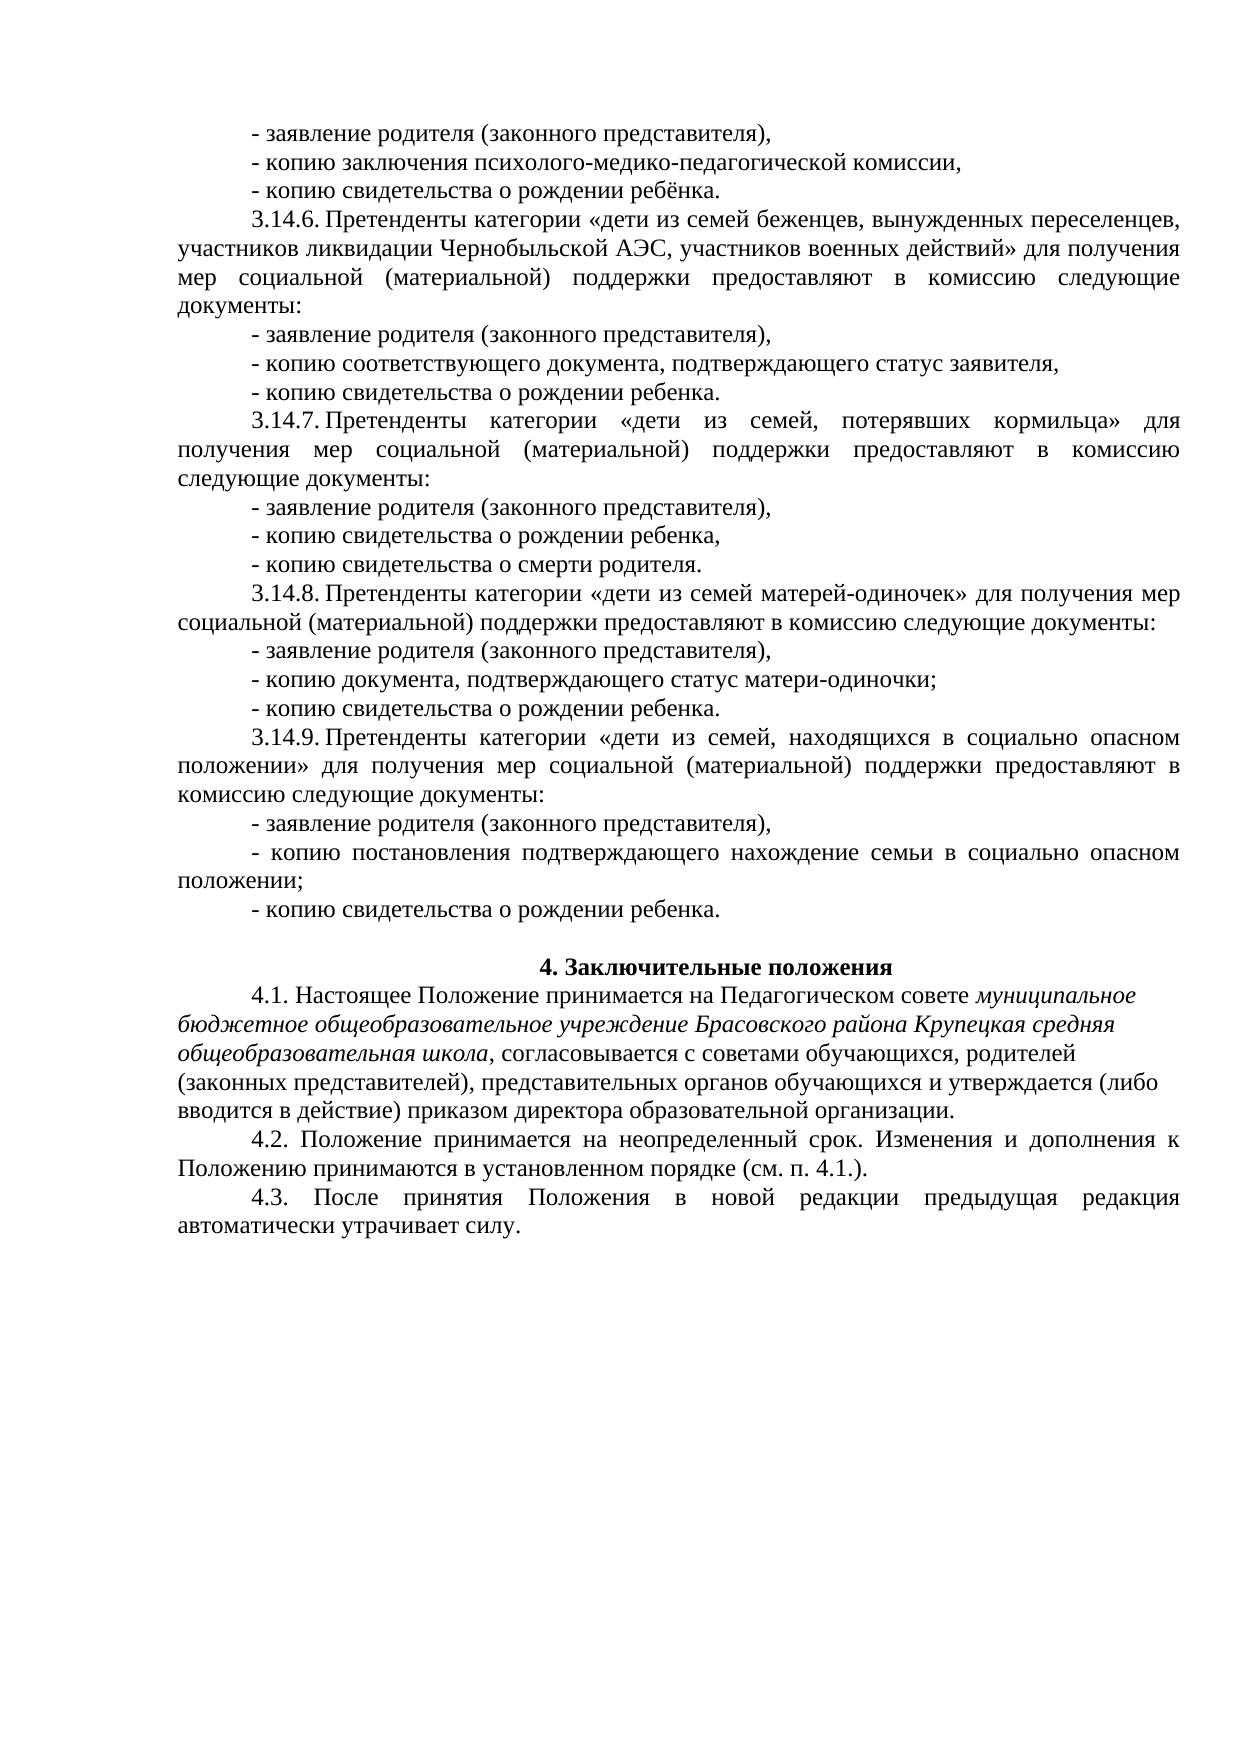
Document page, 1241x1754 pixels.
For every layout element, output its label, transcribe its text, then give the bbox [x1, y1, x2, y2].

text - копию заключения психолого-медико-педагогической комиссии, [177, 147, 1181, 176]
text - заявление родителя (законного представителя), [177, 118, 1181, 147]
text - копию постановления подтверждающего нахождение семьи в социально опасном положении; [177, 837, 1181, 894]
text - копию свидетельства о рождении ребенка. [177, 377, 1181, 406]
text - заявление родителя (законного представителя), [177, 492, 1181, 521]
text 4. Заключительные положения [177, 952, 1181, 981]
text 4.2. Положение принимается на неопределенный срок. Изменения и дополнения к Положению принимаются в установленном порядке (см. п. 4.1.). [177, 1124, 1181, 1182]
text - копию свидетельства о смерти родителя. [177, 549, 1181, 578]
text 3.14.6. Претенденты категории «дети из семей беженцев, вынужденных переселенцев, участников ликвидации Чернобыльской АЭС, участников военных действий» для получения мер социальной (материальной) поддержки предоставляют в комиссию следующие документы: [177, 204, 1181, 319]
text - копию соответствующего документа, подтверждающего статус заявителя, [177, 348, 1181, 377]
text - копию свидетельства о рождении ребенка. [177, 894, 1181, 923]
text 3.14.9. Претенденты категории «дети из семей, находящихся в социально опасном положении» для получения мер социальной (материальной) поддержки предоставляют в комиссию следующие документы: [177, 722, 1181, 808]
text - копию свидетельства о рождении ребенка. [177, 693, 1181, 722]
text 3.14.7. Претенденты категории «дети из семей, потерявших кормильца» для получения мер социальной (материальной) поддержки предоставляют в комиссию следующие документы: [177, 406, 1181, 492]
text - заявление родителя (законного представителя), [177, 636, 1181, 664]
text 4.3. После принятия Положения в новой редакции предыдущая редакция автоматически утрачивает силу. [177, 1182, 1181, 1239]
text - заявление родителя (законного представителя), [177, 319, 1181, 348]
text 3.14.8. Претенденты категории «дети из семей матерей-одиночек» для получения мер социальной (материальной) поддержки предоставляют в комиссию следующие документы: [177, 578, 1181, 636]
text - заявление родителя (законного представителя), [177, 808, 1181, 837]
text - копию свидетельства о рождении ребёнка. [177, 176, 1181, 204]
text - копию документа, подтверждающего статус матери-одиночки; [177, 664, 1181, 693]
text 4.1. Настоящее Положение принимается на Педагогическом совете муниципальное бюджетное общеобразовательное учреждение Брасовского района Крупецкая средняя общеобразовательная школа, согласовывается с советами обучающихся, родителей (законных представителей), представительных органов обучающихся и утверждается (либо вводится в действие) приказом директора образовательной организации. [177, 981, 1181, 1124]
text - копию свидетельства о рождении ребенка, [177, 521, 1181, 549]
